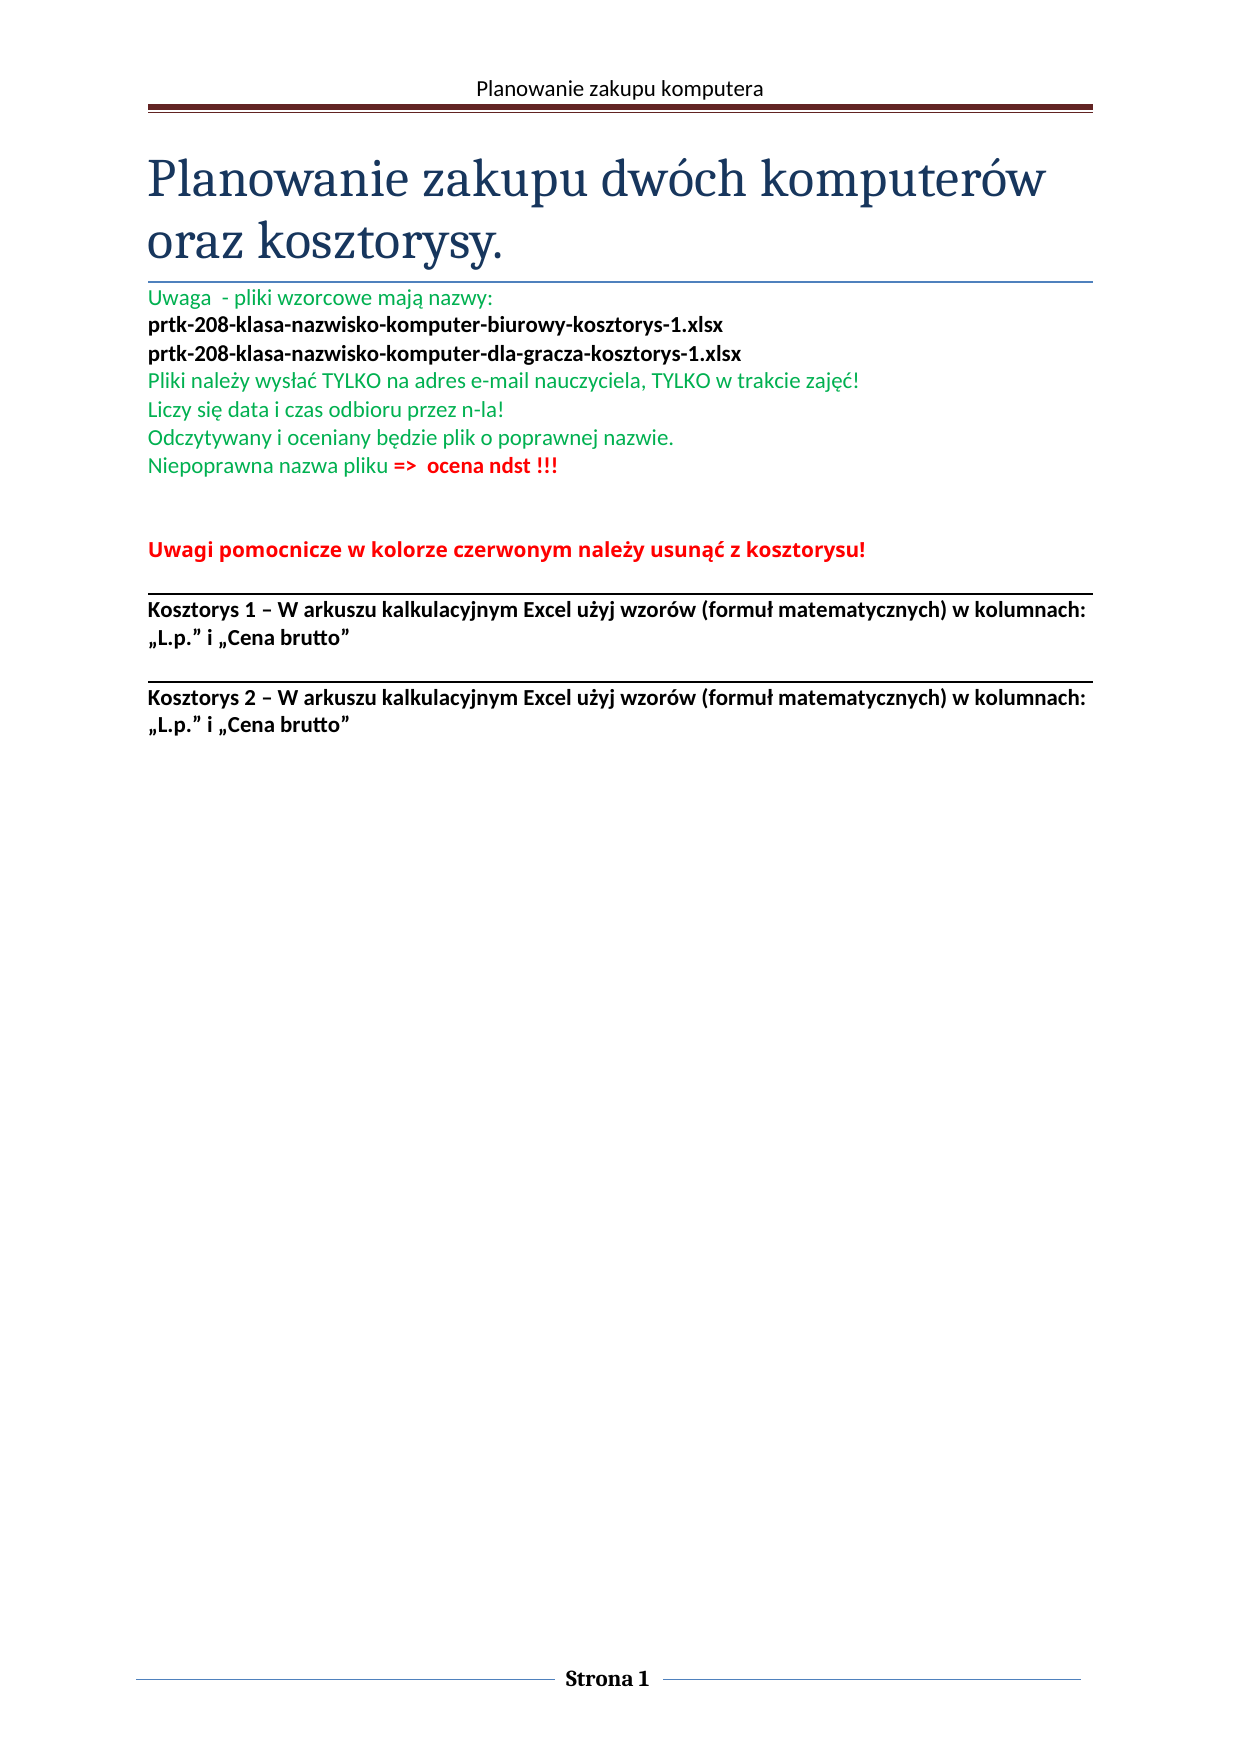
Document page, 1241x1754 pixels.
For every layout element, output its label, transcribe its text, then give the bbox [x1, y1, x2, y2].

text Liczy się data i czas odbioru przez n-la! [148, 395, 1093, 423]
text Pliki należy wysłać TYLKO na adres e-mail nauczyciela, TYLKO w trakcie zajęć! [148, 367, 1093, 395]
text Odczytywany i oceniany będzie plik o poprawnej nazwie. [148, 423, 1093, 451]
text Uwagi pomocnicze w kolorze czerwonym należy usunąć z kosztorysu! [148, 535, 1093, 563]
text Kosztorys 2 – W arkuszu kalkulacyjnym Excel użyj wzorów (formuł matematycznych) w kolumnach: [148, 683, 1093, 711]
text Kosztorys 1 – W arkuszu kalkulacyjnym Excel użyj wzorów (formuł matematycznych) w kolumnach: [148, 595, 1093, 623]
text „L.p.” i „Cena brutto” [148, 623, 1093, 651]
text „L.p.” i „Cena brutto” [148, 711, 1093, 739]
text Uwaga - pliki wzorcowe mają nazwy: [148, 283, 1093, 311]
text prtk-208-klasa-nazwisko-komputer-biurowy-kosztorys-1.xlsx [148, 311, 1093, 339]
text prtk-208-klasa-nazwisko-komputer-dla-gracza-kosztorys-1.xlsx [148, 339, 1093, 367]
text Niepoprawna nazwa pliku => ocena ndst !!! [148, 451, 1093, 479]
title Planowanie zakupu dwóch komputerów oraz kosztorysy. [148, 148, 1093, 281]
